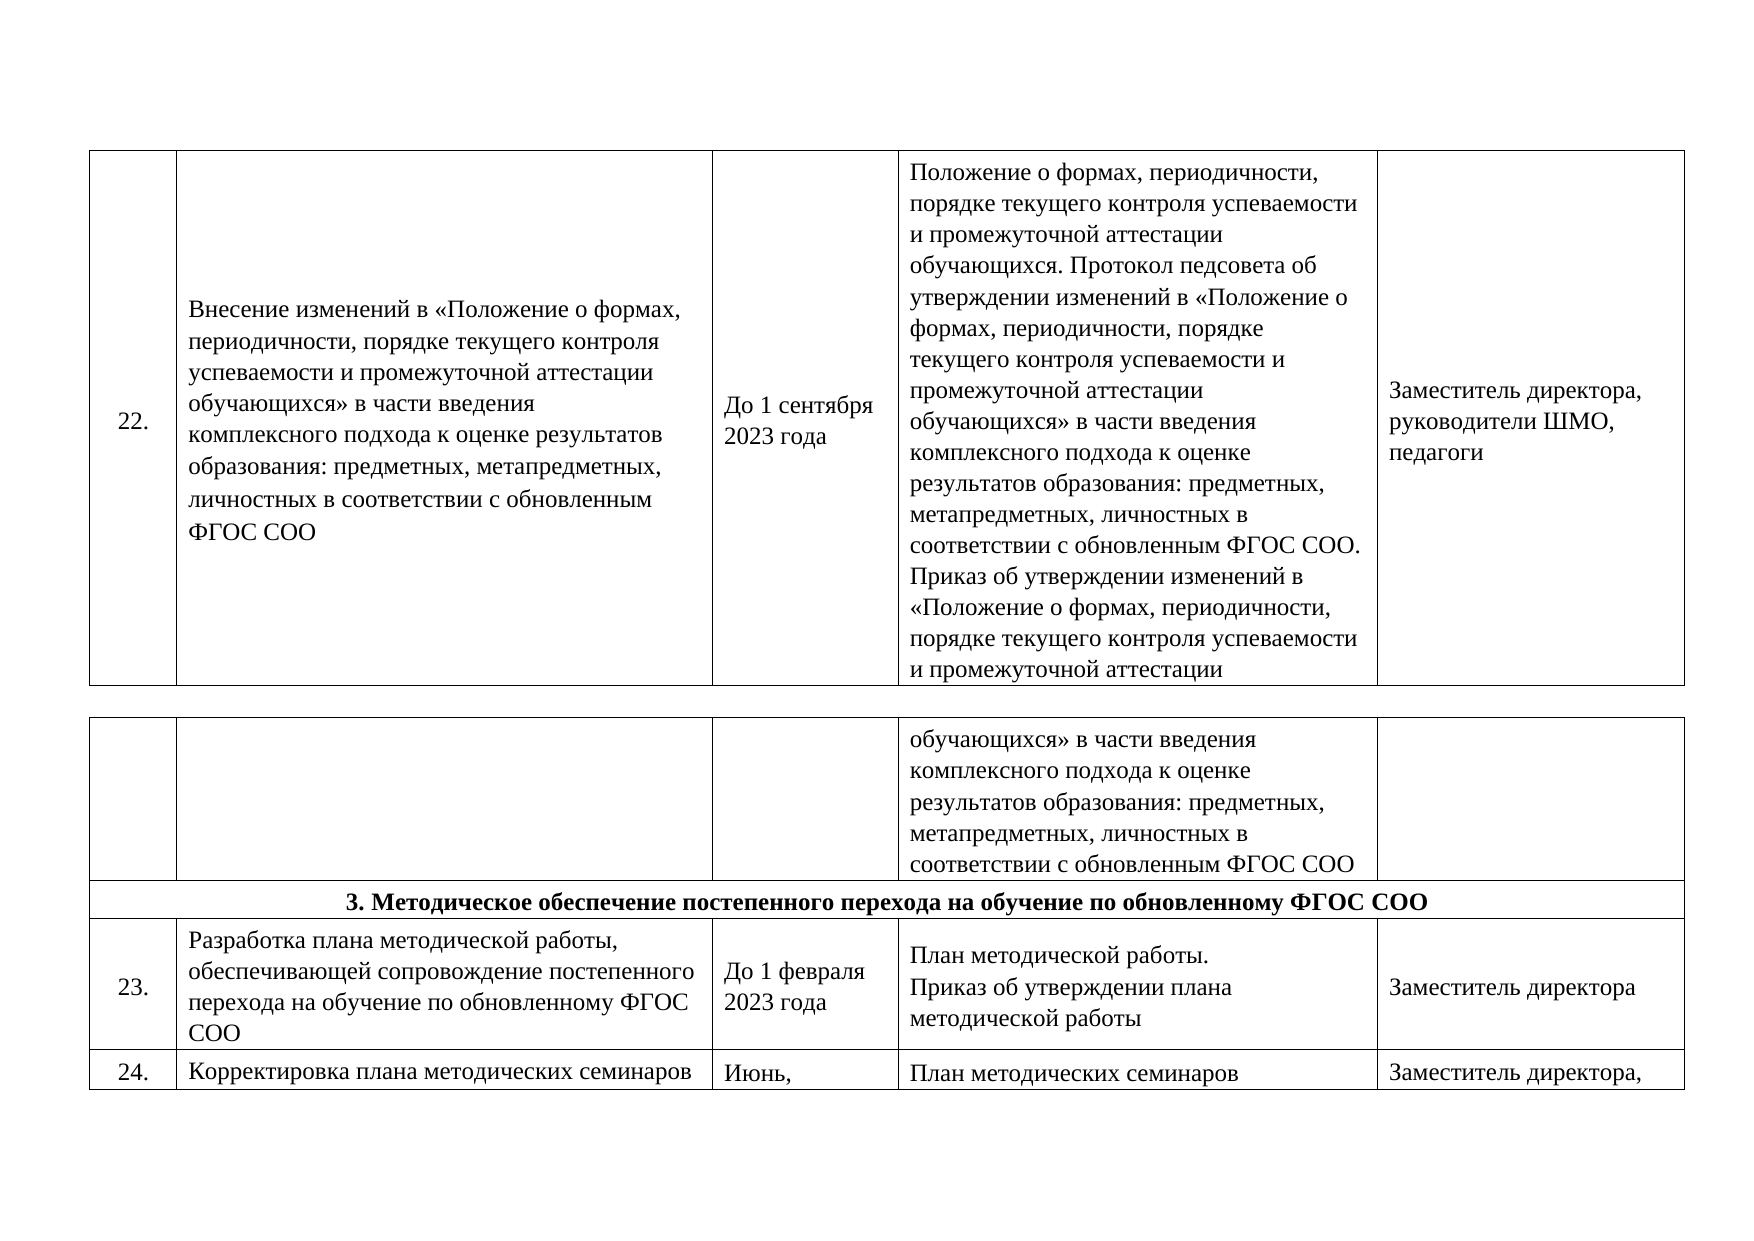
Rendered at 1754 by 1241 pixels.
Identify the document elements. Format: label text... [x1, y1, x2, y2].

table_cell 24. [90, 1050, 176, 1089]
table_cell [713, 1050, 898, 1089]
table_cell 3. Методическое обеспечение постепенного перехода на обучение по обновленному ФГОС СОО [90, 881, 1684, 918]
table_cell 23. [90, 919, 176, 1049]
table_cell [1378, 1050, 1684, 1089]
table_header [1378, 718, 1684, 880]
table_header обучающихся» в части введения комплексного подхода к оценке результатов образования: предметных, метапредметных, личностных в соответствии с обновленным ФГОС СОО [899, 718, 1377, 880]
table_cell Заместитель директора, руководители ШМО, педагоги [1378, 151, 1684, 685]
table_cell 22. [90, 151, 176, 685]
table_cell Положение о формах, периодичности, порядке текущего контроля успеваемости и промежуточной аттестации обучающихся. Протокол педсовета об утверждении изменений в «Положение о формах, периодичности, порядке текущего контроля успеваемости и промежуточной аттестации обучающихся» в части введения комплексного подхода к оценке результатов образования: предметных, метапредметных, личностных в соответствии с обновленным ФГОС СОО. Приказ об утверждении изменений в «Положение о формах, периодичности, порядке текущего контроля успеваемости и промежуточной аттестации [899, 151, 1377, 685]
table_cell Внесение изменений в «Положение о формах, периодичности, порядке текущего контроля успеваемости и промежуточной аттестации обучающихся» в части введения комплексного подхода к оценке результатов образования: предметных, метапредметных, личностных в соответствии с обновленным ФГОС СОО [177, 151, 712, 685]
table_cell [899, 1050, 1377, 1089]
table_header [713, 718, 898, 880]
table_cell Заместитель директора [1378, 919, 1684, 1049]
table_cell План методической работы. Приказ об утверждении плана методической работы [899, 919, 1377, 1049]
table_cell До 1 сентября 2023 года [713, 151, 898, 685]
table_cell До 1 февраля 2023 года [713, 919, 898, 1049]
table_header [177, 718, 712, 880]
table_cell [177, 1050, 712, 1089]
table_header [90, 718, 176, 880]
table_cell Разработка плана методической работы, обеспечивающей сопровождение постепенного перехода на обучение по обновленному ФГОС СОО [177, 919, 712, 1049]
